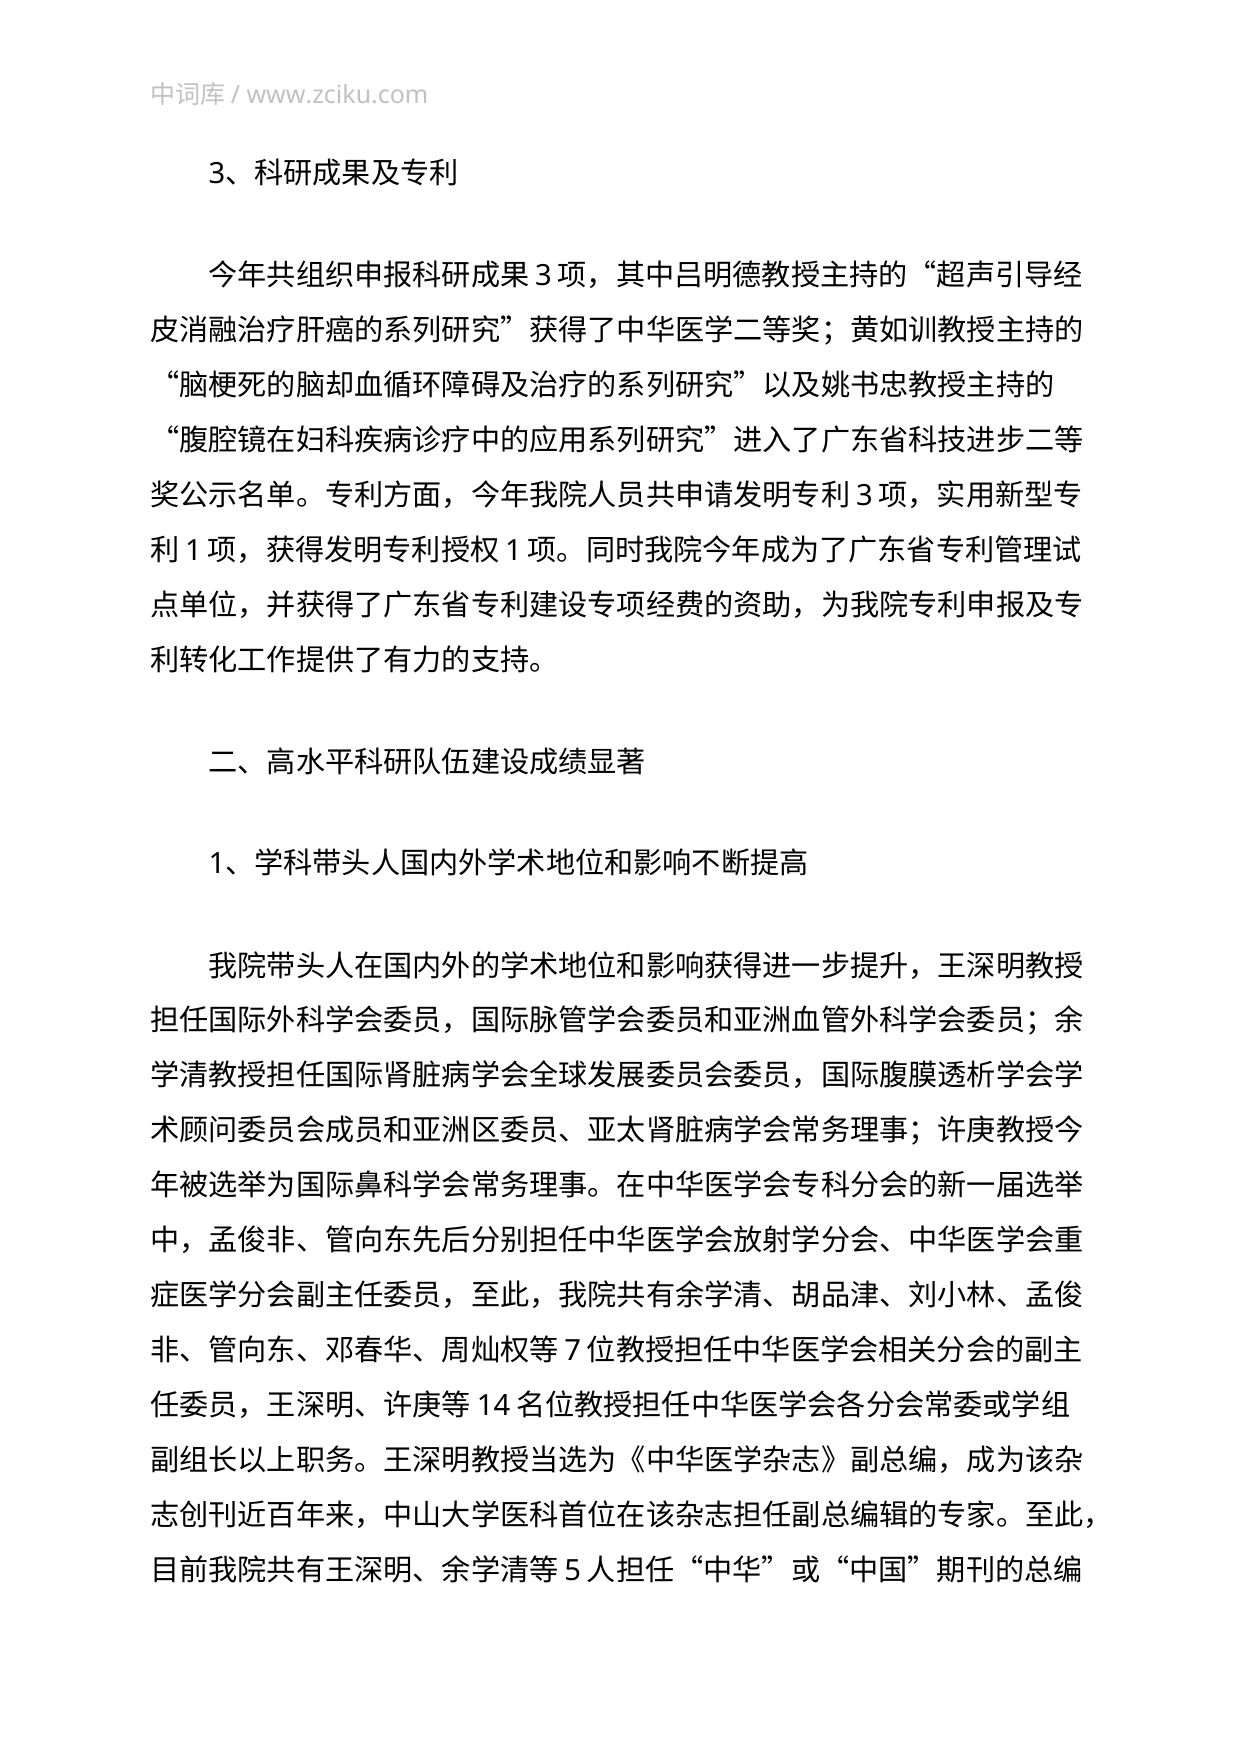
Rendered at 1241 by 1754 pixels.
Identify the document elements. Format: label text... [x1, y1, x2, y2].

text 二、高水平科研队伍建设成绩显著 [150, 738, 1090, 781]
text 1、学科带头人国内外学术地位和影响不断提高 [150, 840, 1090, 882]
text 3、科研成果及专利 [150, 150, 1090, 192]
text 今年共组织申报科研成果3项，其中吕明德教授主持的“超声引导经皮消融治疗肝癌的系列研究”获得了中华医学二等奖；黄如训教授主持的“脑梗死的脑却血循环障碍及治疗的系列研究”以及姚书忠教授主持的“腹腔镜在妇科疾病诊疗中的应用系列研究”进入了广东省科技进步二等奖公示名单。专利方面，今年我院人员共申请发明专利3项，实用新型专利1项，获得发明专利授权1项。同时我院今年成为了广东省专利管理试点单位，并获得了广东省专利建设专项经费的资助，为我院专利申报及专利转化工作提供了有力的支持。 [150, 252, 1090, 679]
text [150, 942, 1090, 1588]
